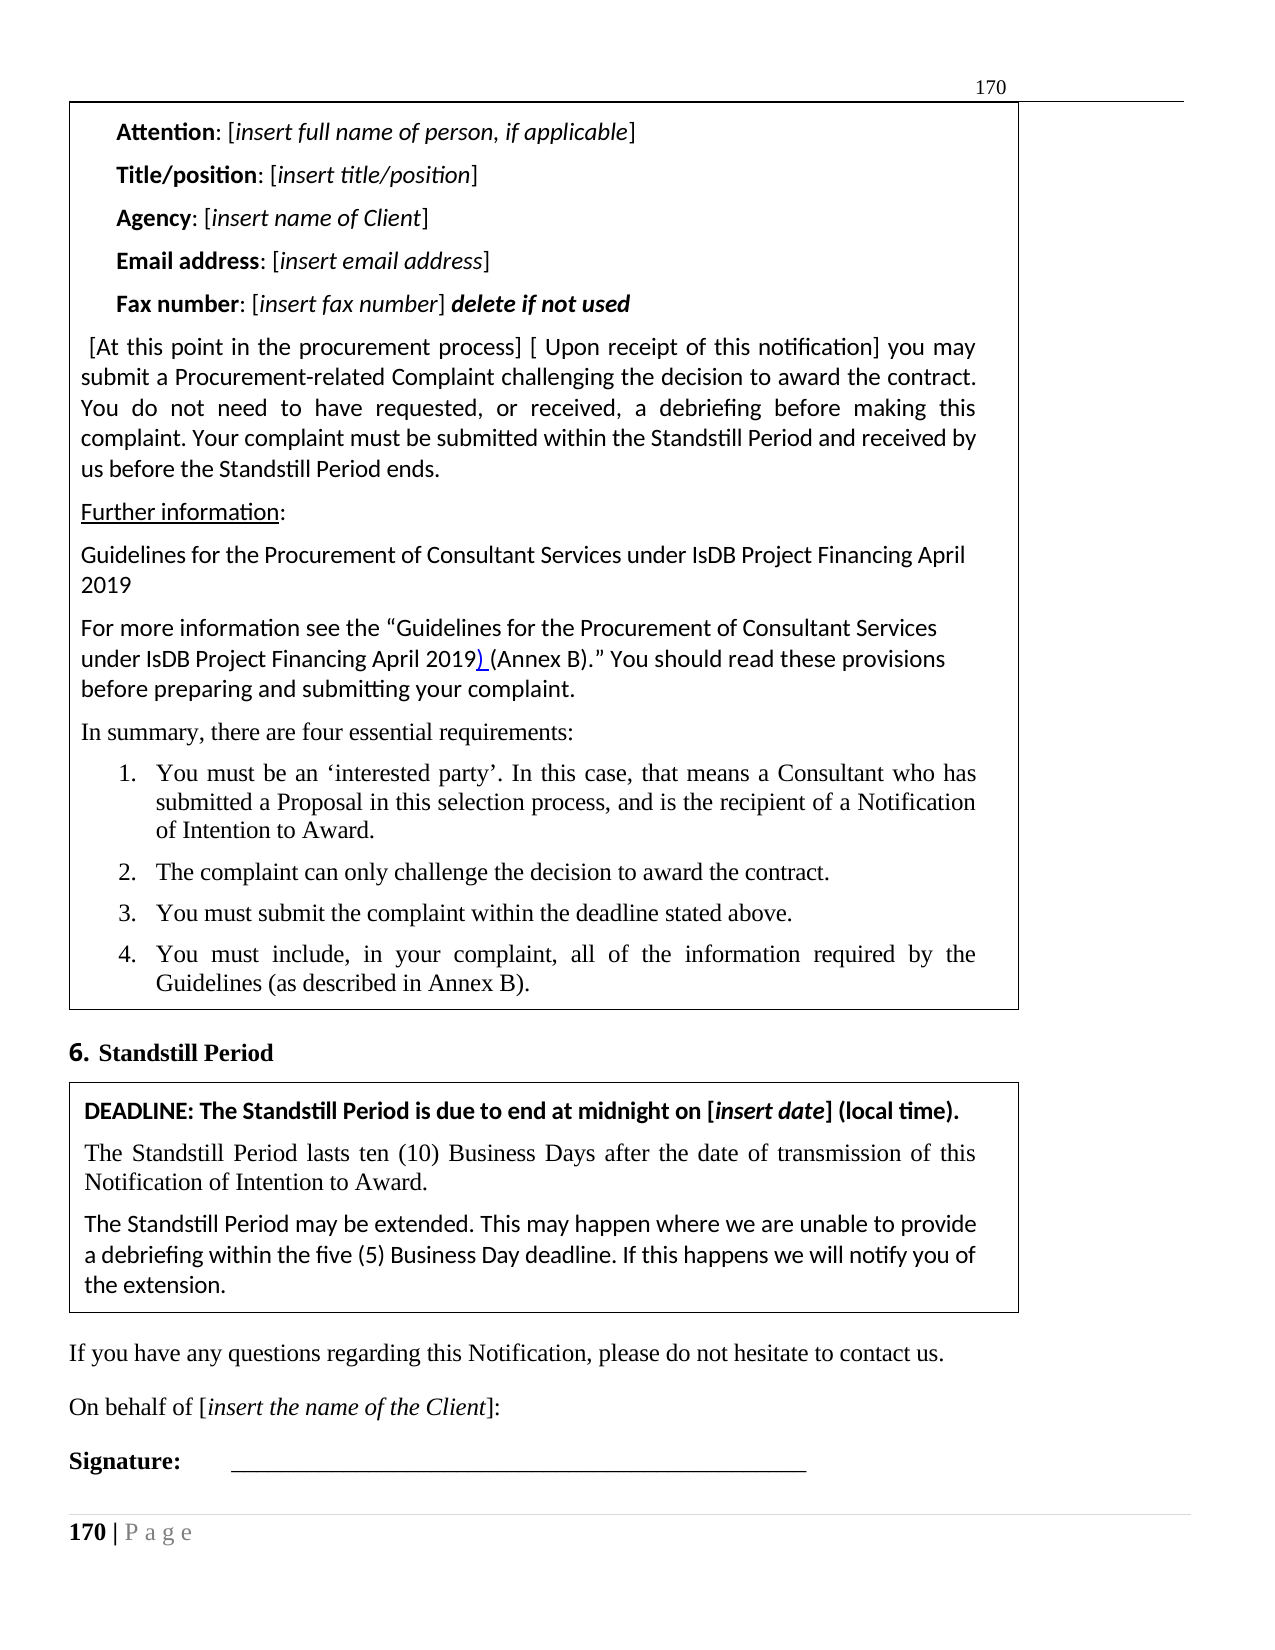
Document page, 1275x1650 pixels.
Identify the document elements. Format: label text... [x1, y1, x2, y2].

text If you have any questions regarding this Notification, please do not hesitate to contact us. [69, 1338, 1162, 1367]
text On behalf of [insert the name of the Client]: [69, 1392, 1162, 1421]
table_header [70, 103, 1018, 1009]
list Standstill Period [69, 1035, 1162, 1069]
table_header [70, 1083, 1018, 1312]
text Signature: ______________________________________________ [69, 1446, 1192, 1474]
